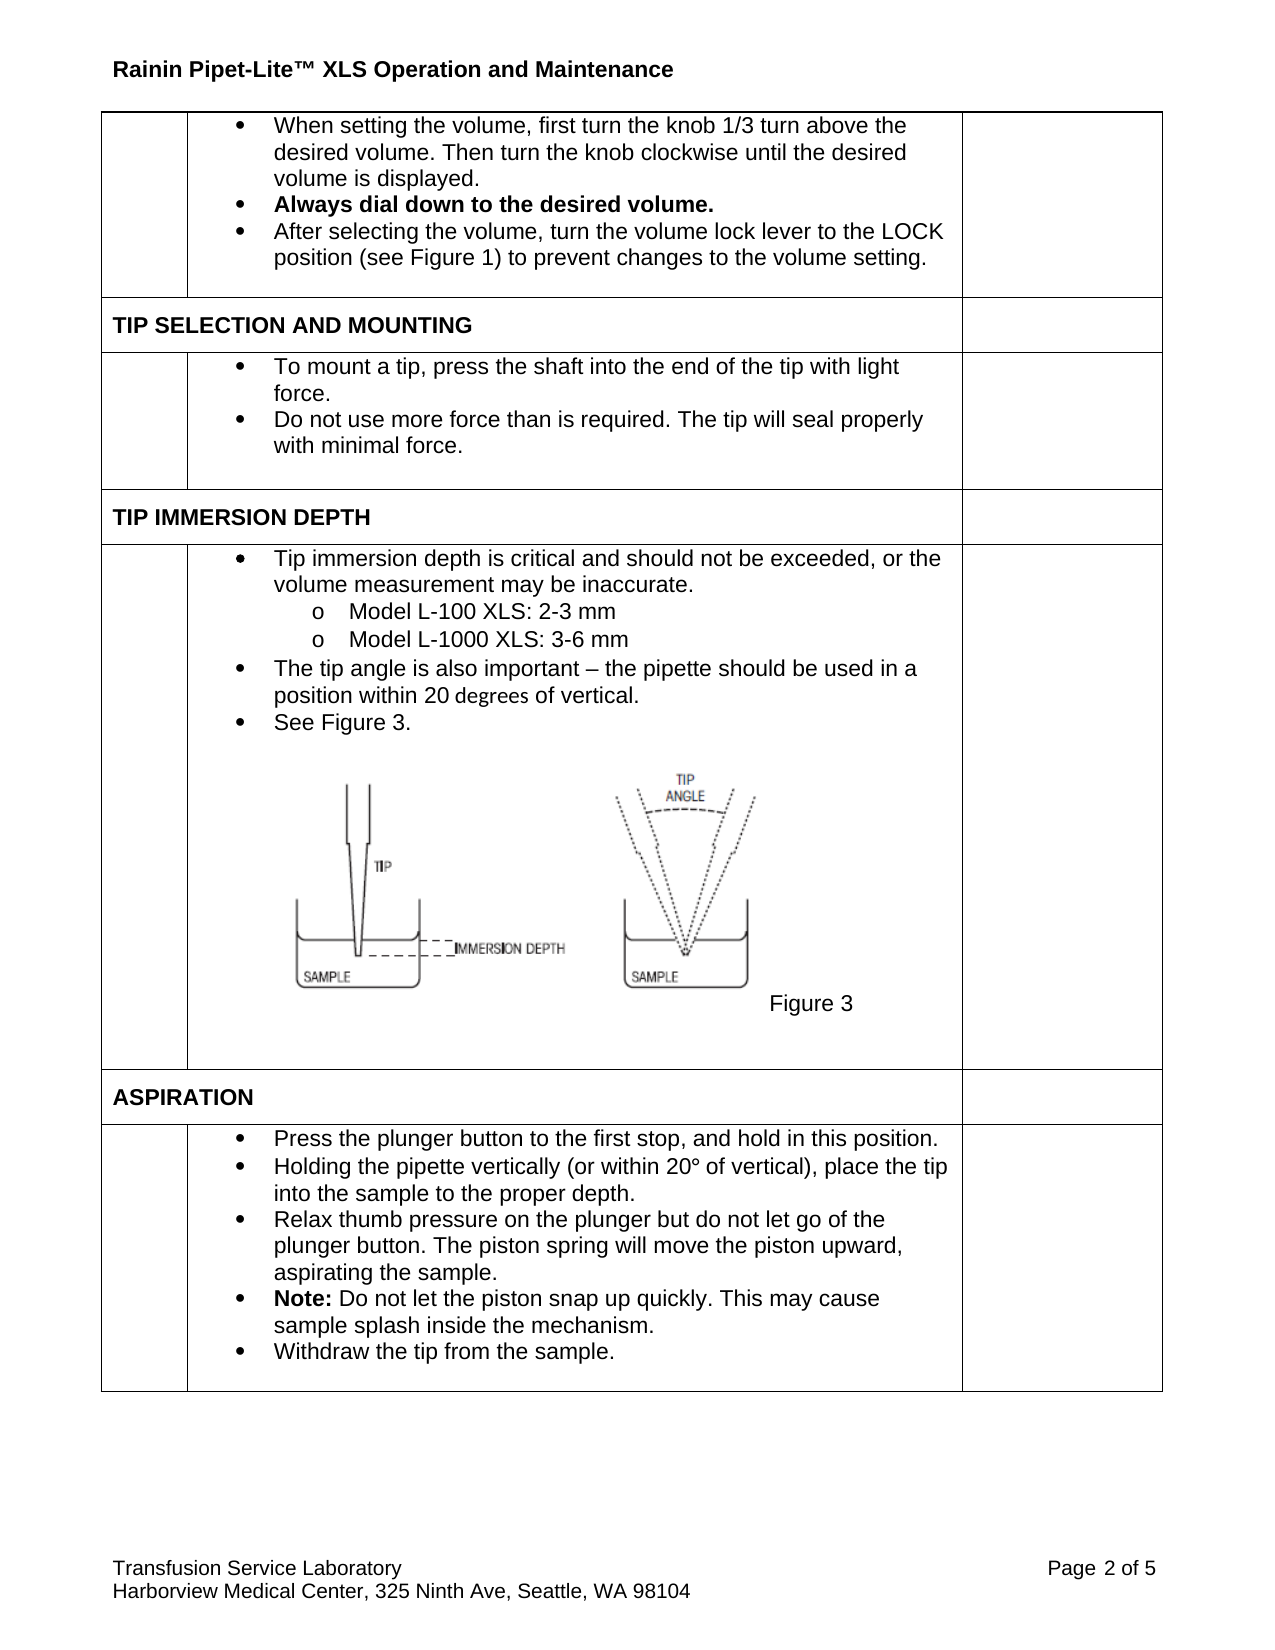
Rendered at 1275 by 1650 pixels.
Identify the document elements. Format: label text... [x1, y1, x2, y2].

table_cell ASPIRATION [102, 1070, 962, 1124]
table_cell [963, 298, 1162, 352]
table_cell [963, 353, 1162, 489]
table_cell TIP SELECTION AND MOUNTING [102, 298, 962, 352]
table_cell [963, 1070, 1162, 1124]
table_cell [102, 1125, 187, 1391]
table_cell [963, 1125, 1162, 1391]
picture [273, 761, 769, 1012]
table_cell To mount a tip, press the shaft into the end of the tip with light force. Do not use more force than is required. The tip will seal properly with minimal force. [188, 353, 962, 489]
table_cell [102, 545, 187, 1069]
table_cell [188, 113, 962, 297]
table_cell TIP IMMERSION DEPTH [102, 490, 962, 544]
table_cell Press the plunger button to the first stop, and hold in this position. Holding the pipette vertically (or within 20° of vertical), place the tip into the sample to the proper depth. Relax thumb pressure on the plunger but do not let go of the plunger button. The piston spring will move the piston upward, aspirating the sample. Note: Do not let the piston snap up quickly. This may cause sample splash inside the mechanism. Withdraw the tip from the sample. [188, 1125, 962, 1391]
table_cell [963, 113, 1162, 297]
table_cell [963, 545, 1162, 1069]
table_cell Tip immersion depth is critical and should not be exceeded, or the volume measurement may be inaccurate. Model L-100 XLS: 2-3 mm Model L-1000 XLS: 3-6 mm The tip angle is also important – the pipette should be used in a position within 20 degrees of vertical. See Figure 3. Figure 3 [188, 545, 962, 1069]
table_cell [102, 353, 187, 489]
table_cell [102, 113, 187, 297]
table_cell [963, 490, 1162, 544]
